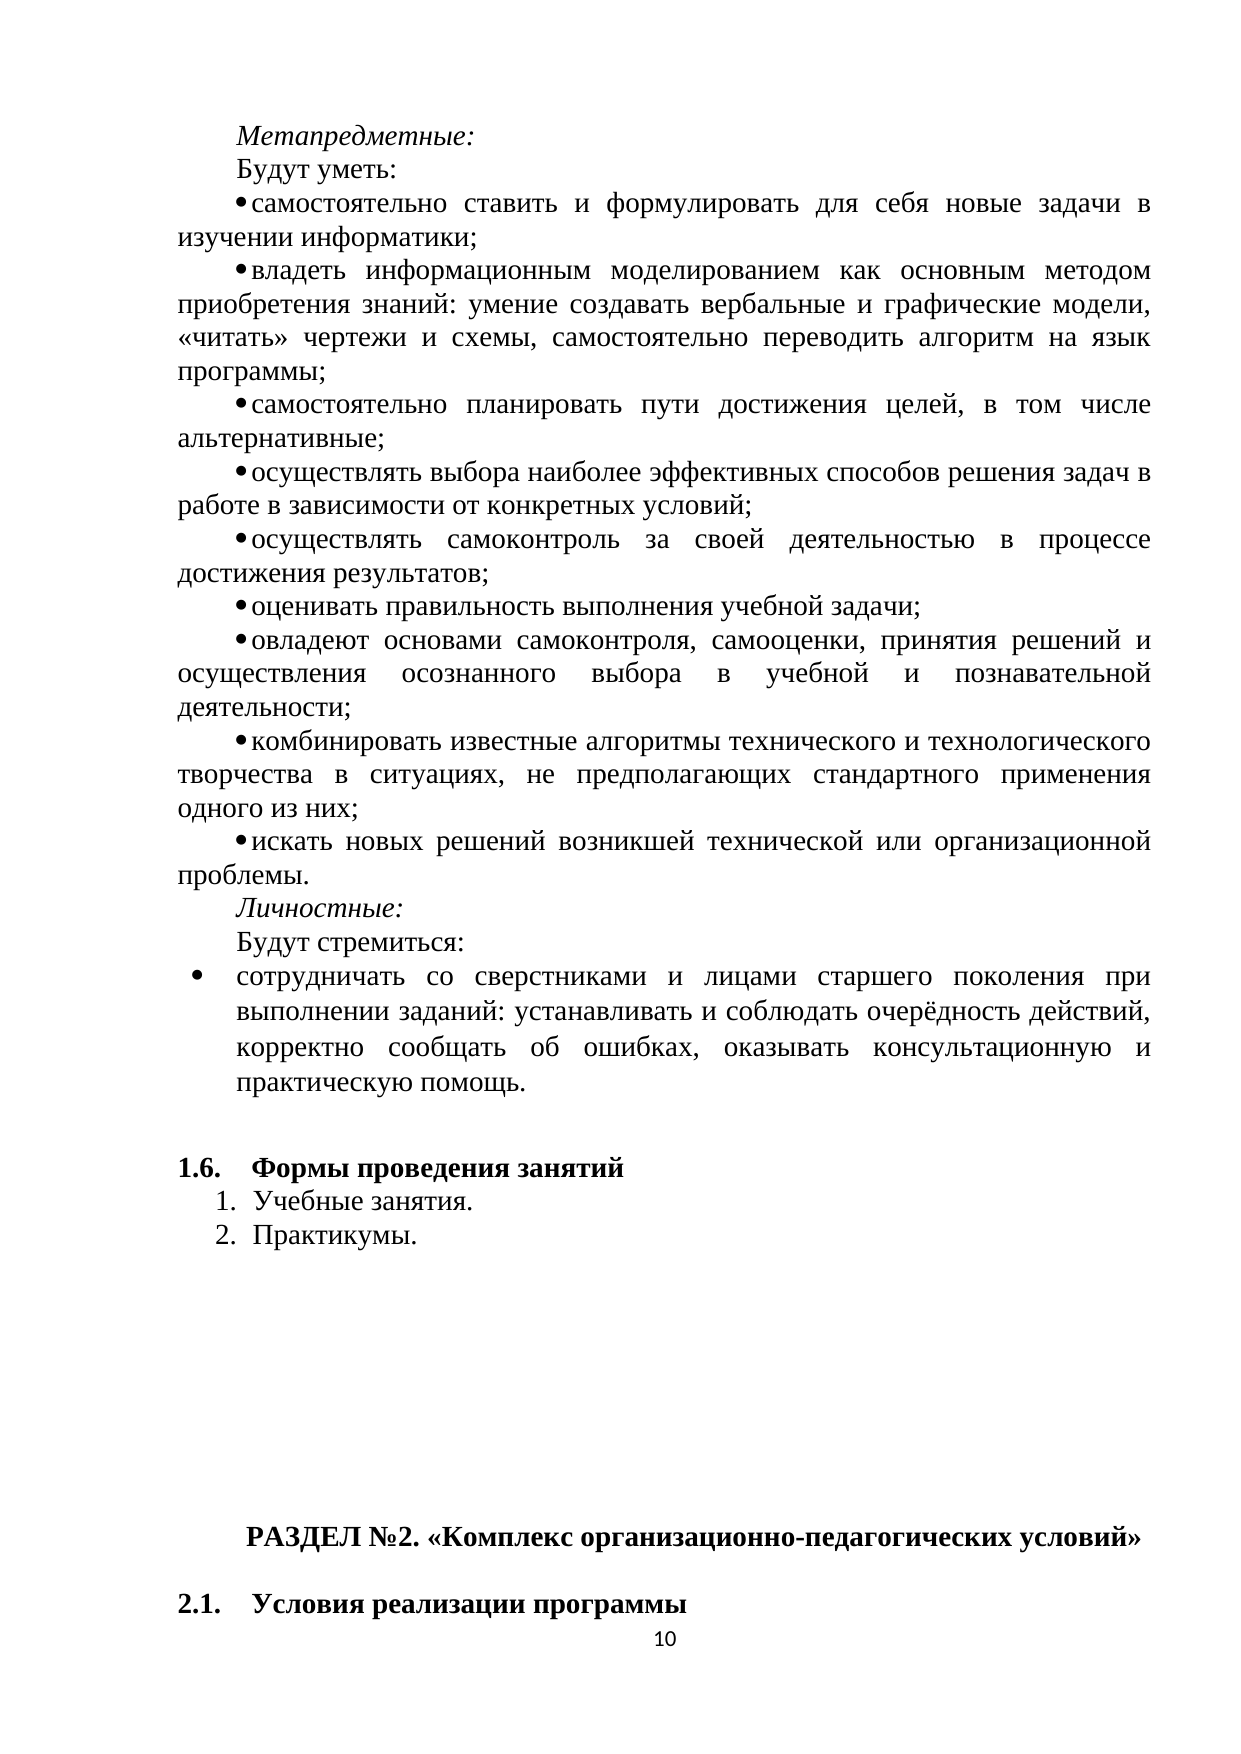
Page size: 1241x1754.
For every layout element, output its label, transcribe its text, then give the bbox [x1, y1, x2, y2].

list Формы проведения занятий [177, 1150, 1152, 1183]
list осуществлять выбора наиболее эффективных способов решения задач в работе в зависимости от конкретных условий; [177, 454, 1152, 521]
list Учебные занятия. [215, 1183, 1152, 1217]
list оценивать правильность выполнения учебной задачи; [177, 588, 1152, 622]
list Практикумы. [215, 1217, 1152, 1251]
text Личностные: [177, 891, 1152, 924]
list осуществлять самоконтроль за своей деятельностью в процессе достижения результатов; [177, 521, 1152, 588]
text РАЗДЕЛ №2. «Комплекс организационно-педагогических условий» [177, 1519, 1152, 1552]
text Будут уметь: [177, 152, 1152, 185]
list владеть информационным моделированием как основным методом приобретения знаний: умение создавать вербальные и графические модели, «читать» чертежи и схемы, самостоятельно переводить алгоритм на язык программы; [177, 252, 1152, 387]
text Будут стремиться: [177, 924, 1152, 958]
text Метапредметные: [177, 118, 1152, 152]
list комбинировать известные алгоритмы технического и технологического творчества в ситуациях, не предполагающих стандартного применения одного из них; [177, 723, 1152, 823]
list самостоятельно ставить и формулировать для себя новые задачи в изучении информатики; [177, 185, 1152, 252]
list сотрудничать со сверстниками и лицами старшего поколения при выполнении заданий: устанавливать и соблюдать очерёдность действий, корректно сообщать об ошибках, оказывать консультационную и практическую помощь. [192, 958, 1152, 1098]
list самостоятельно планировать пути достижения целей, в том числе альтернативные; [177, 387, 1152, 454]
list овладеют основами самоконтроля, самооценки, принятия решений и осуществления осознанного выбора в учебной и познавательной деятельности; [177, 622, 1152, 723]
list искать новых решений возникшей технической или организационной проблемы. [177, 823, 1152, 891]
list Условия реализации программы [177, 1586, 1152, 1619]
